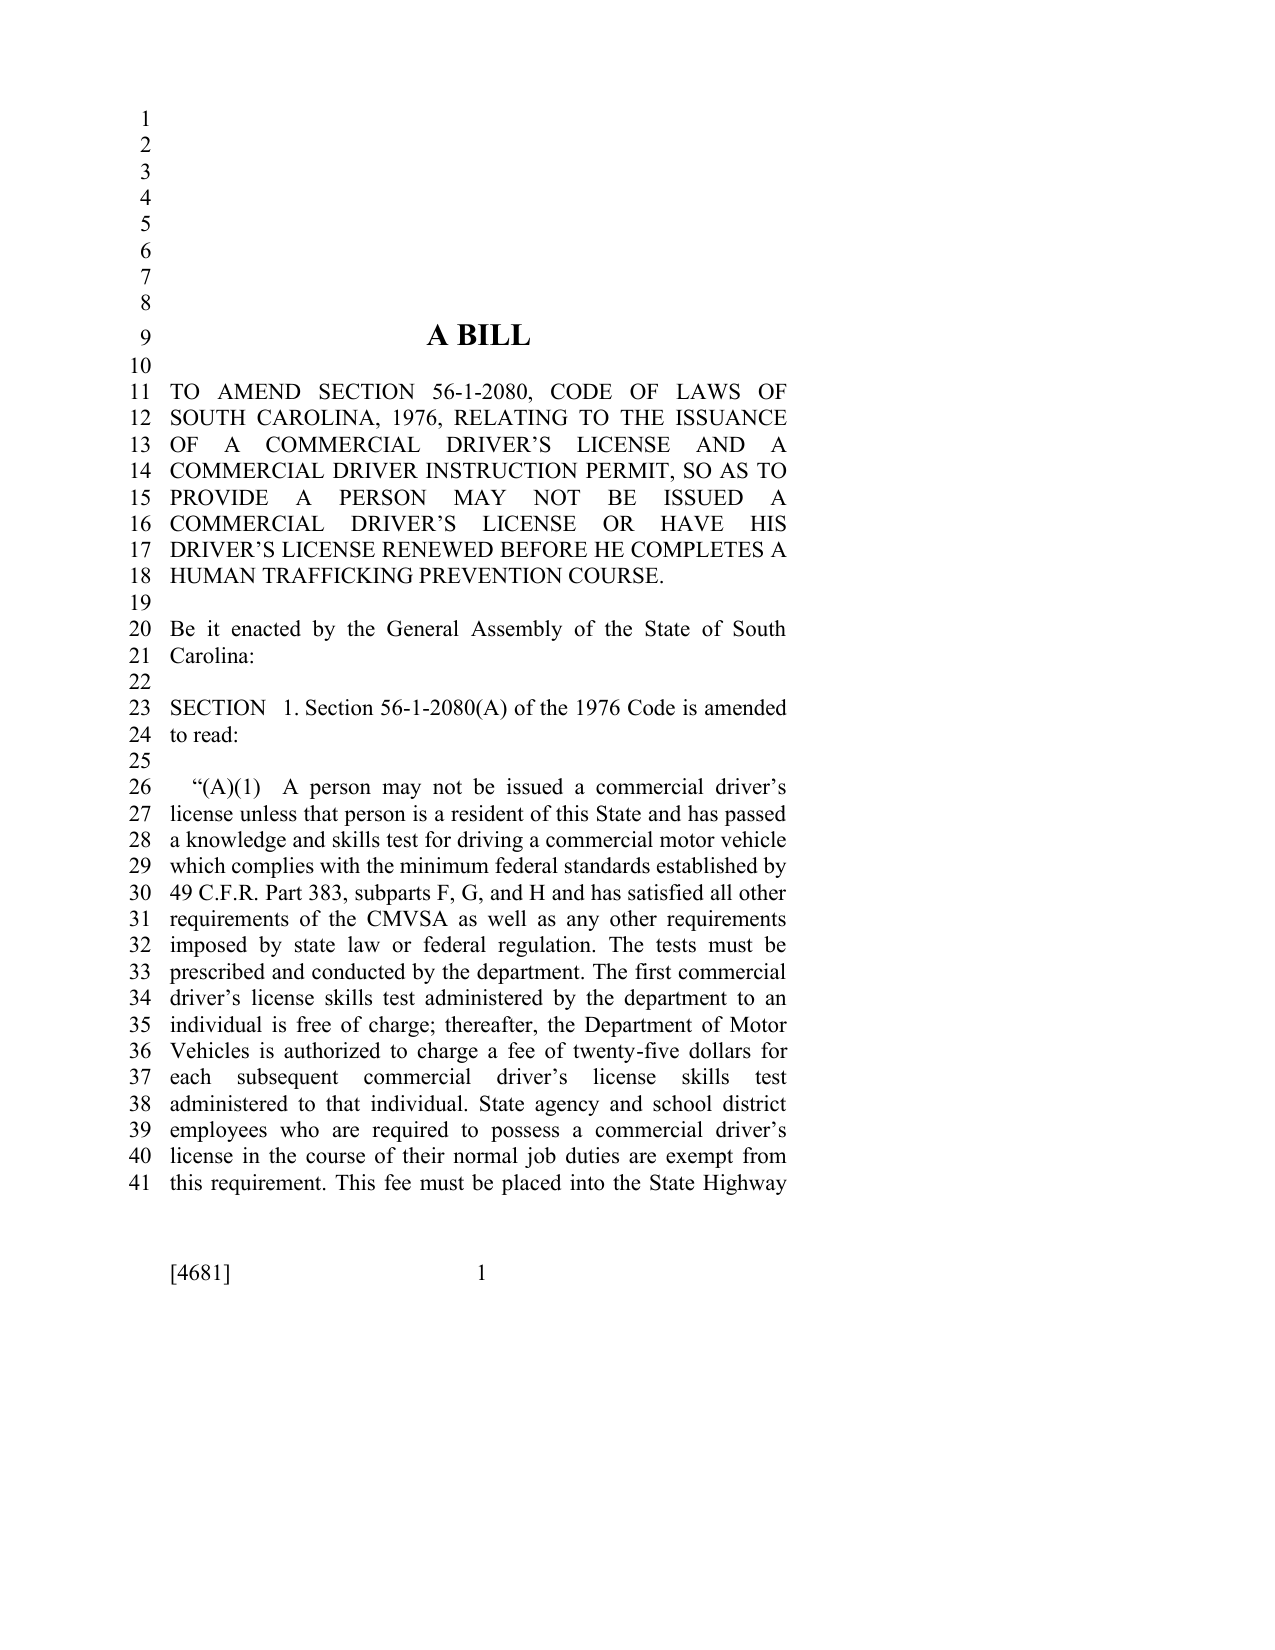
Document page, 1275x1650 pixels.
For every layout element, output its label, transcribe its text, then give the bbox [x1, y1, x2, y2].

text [169, 773, 787, 1195]
text TO AMEND SECTION 56-1-2080, CODE OF LAWS OF SOUTH CAROLINA, 1976, RELATING TO THE ISSUANCE OF A COMMERCIAL DRIVER’S LICENSE AND A COMMERCIAL DRIVER INSTRUCTION PERMIT, SO AS TO PROVIDE A PERSON MAY NOT BE ISSUED A COMMERCIAL DRIVER’S LICENSE OR HAVE HIS DRIVER’S LICENSE RENEWED BEFORE HE COMPLETES A HUMAN TRAFFICKING PREVENTION COURSE. [169, 378, 787, 589]
text Be it enacted by the General Assembly of the State of South Carolina: [169, 615, 787, 668]
text A BILL [169, 316, 787, 352]
text SECTION 1. Section 56-1-2080(A) of the 1976 Code is amended to read: [169, 694, 787, 747]
